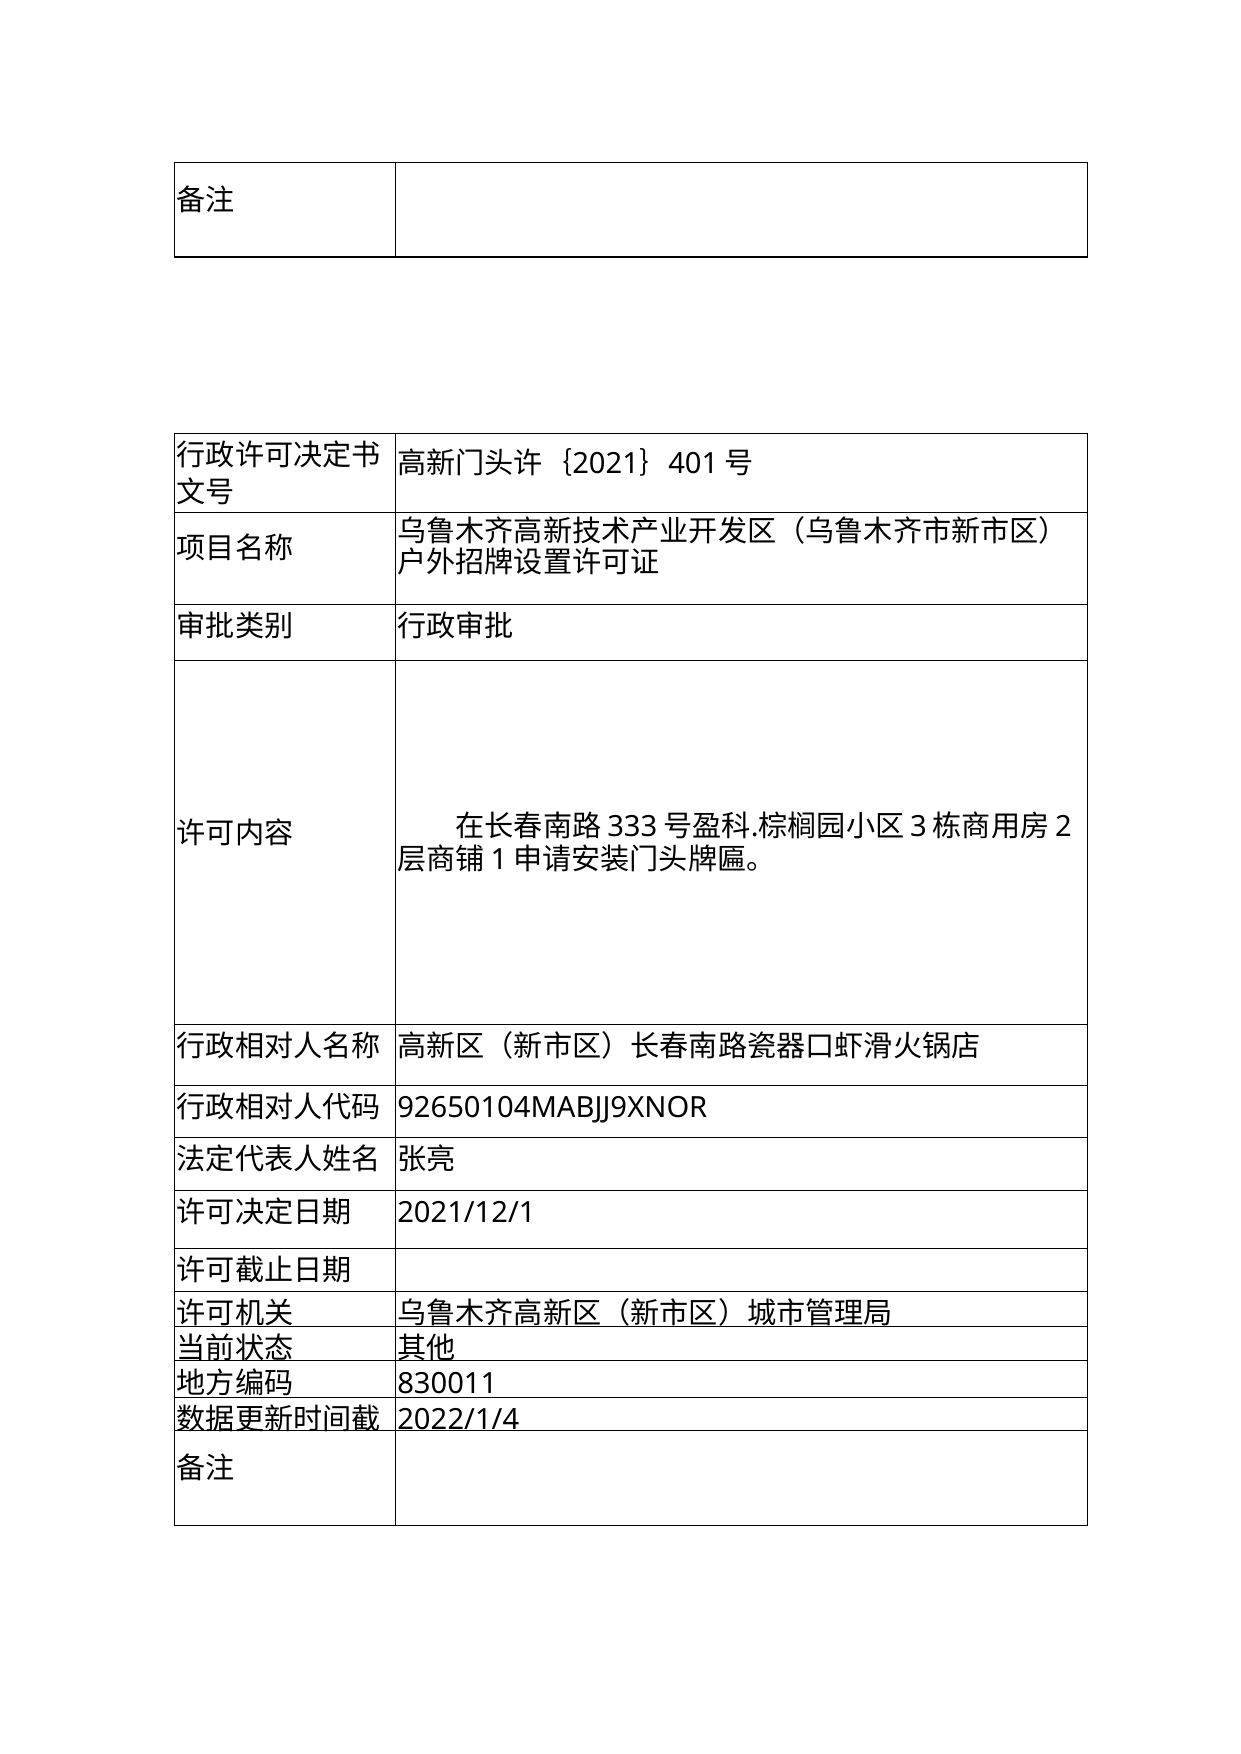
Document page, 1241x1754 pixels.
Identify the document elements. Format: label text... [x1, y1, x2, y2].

table_cell 审批类别 [175, 605, 395, 660]
table_cell 数据更新时间截止 [175, 1398, 395, 1430]
table_cell 92650104MABJJ9XNOR [396, 1086, 1087, 1137]
table_cell 830011 [396, 1361, 1087, 1397]
table_cell 许可截止日期 [175, 1249, 395, 1291]
table_header 高新门头许｛2021｝401号 [396, 434, 1087, 512]
table_cell 高新区（新市区）长春南路瓷器口虾滑火锅店 [396, 1025, 1087, 1085]
table_cell 乌鲁木齐高新技术产业开发区（乌鲁木齐市新市区）户外招牌设置许可证 [396, 513, 1087, 603]
table_cell 许可内容 [175, 661, 395, 1024]
table_cell 地方编码 [175, 1361, 395, 1397]
table_cell [396, 1431, 1087, 1524]
table_header 行政许可决定书文号 [175, 434, 395, 512]
table_cell 2022/1/4 [396, 1398, 1087, 1430]
table_cell 行政相对人代码 [175, 1086, 395, 1137]
table_cell 备注 [175, 1431, 395, 1524]
table_cell [396, 1249, 1087, 1291]
table_cell 法定代表人姓名 [175, 1138, 395, 1189]
table_cell 项目名称 [175, 513, 395, 603]
table_cell 行政相对人名称 [175, 1025, 395, 1085]
table_cell 其他 [396, 1327, 1087, 1360]
table_cell 许可决定日期 [175, 1191, 395, 1248]
table_cell 备注 [175, 163, 395, 256]
table_cell [396, 163, 1087, 256]
table_cell 乌鲁木齐高新区（新市区）城市管理局 [396, 1292, 1087, 1326]
table_cell 在长春南路333号盈科.棕榈园小区3栋商用房2层商铺1申请安装门头牌匾。 [396, 661, 1087, 1024]
table_cell 行政审批 [396, 605, 1087, 660]
table_cell 2021/12/1 [396, 1191, 1087, 1248]
table_cell 张亮 [396, 1138, 1087, 1189]
table_cell 许可机关 [175, 1292, 395, 1326]
table_cell 当前状态 [175, 1327, 395, 1360]
